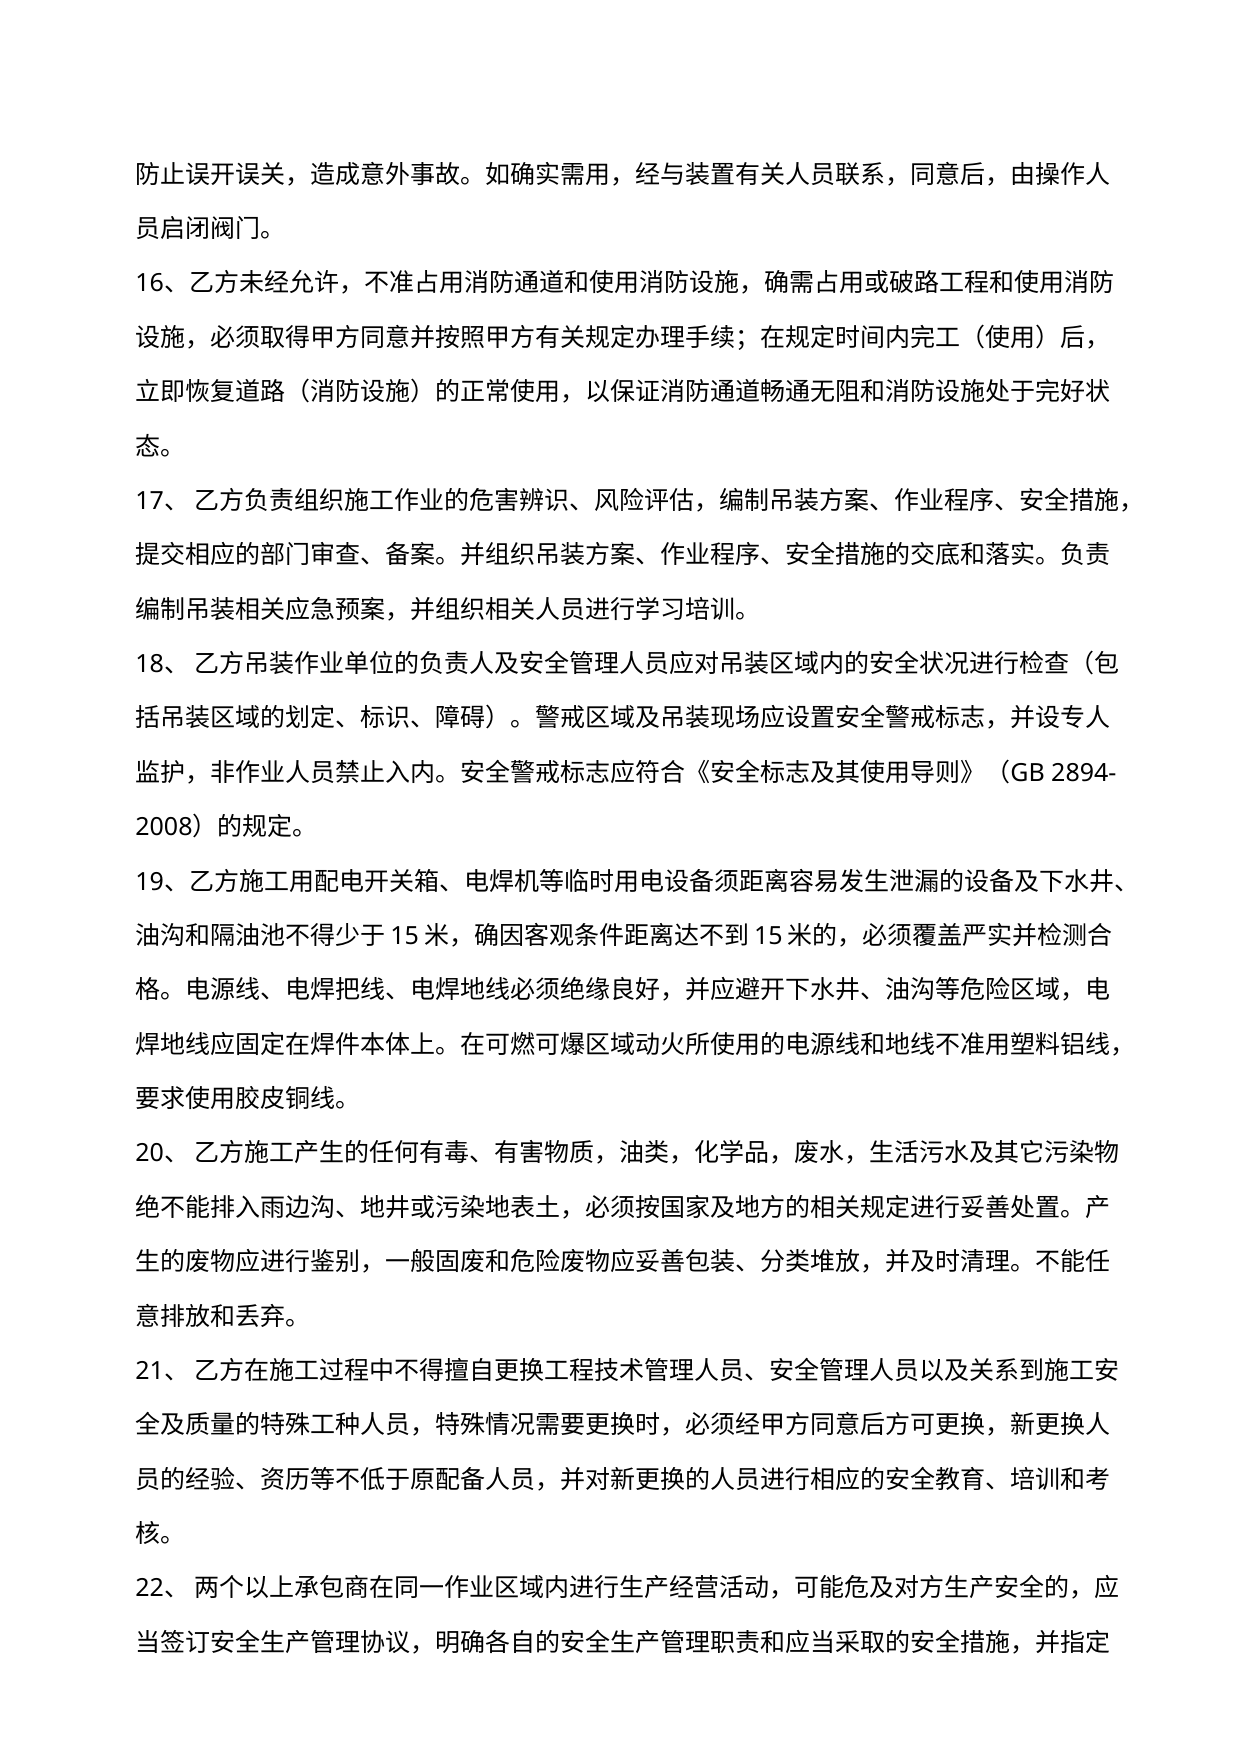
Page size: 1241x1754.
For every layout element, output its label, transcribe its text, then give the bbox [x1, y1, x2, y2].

text 19、乙方施工用配电开关箱、电焊机等临时用电设备须距离容易发生泄漏的设备及下水井、油沟和隔油池不得少于15米，确因客观条件距离达不到15米的，必须覆盖严实并检测合格。电源线、电焊把线、电焊地线必须绝缘良好，并应避开下水井、油沟等危险区域，电焊地线应固定在焊件本体上。在可燃可爆区域动火所使用的电源线和地线不准用塑料铝线，要求使用胶皮铜线。 [135, 861, 1123, 1115]
text 16、乙方未经允许，不准占用消防通道和使用消防设施，确需占用或破路工程和使用消防设施，必须取得甲方同意并按照甲方有关规定办理手续；在规定时间内完工（使用）后，立即恢复道路（消防设施）的正常使用，以保证消防通道畅通无阻和消防设施处于完好状态。 [135, 263, 1123, 462]
text 21、 乙方在施工过程中不得擅自更换工程技术管理人员、安全管理人员以及关系到施工安全及质量的特殊工种人员，特殊情况需要更换时，必须经甲方同意后方可更换，新更换人员的经验、资历等不低于原配备人员，并对新更换的人员进行相应的安全教育、培训和考核。 [135, 1350, 1123, 1550]
text 17、 乙方负责组织施工作业的危害辨识、风险评估，编制吊装方案、作业程序、安全措施，提交相应的部门审查、备案。并组织吊装方案、作业程序、安全措施的交底和落实。负责编制吊装相关应急预案，并组织相关人员进行学习培训。 [135, 480, 1123, 625]
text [135, 1568, 1123, 1658]
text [135, 154, 1123, 245]
text 18、 乙方吊装作业单位的负责人及安全管理人员应对吊装区域内的安全状况进行检查（包括吊装区域的划定、标识、障碍）。警戒区域及吊装现场应设置安全警戒标志，并设专人监护，非作业人员禁止入内。安全警戒标志应符合《安全标志及其使用导则》（GB 2894-2008）的规定。 [135, 643, 1123, 843]
text 20、 乙方施工产生的任何有毒、有害物质，油类，化学品，废水，生活污水及其它污染物绝不能排入雨边沟、地井或污染地表土，必须按国家及地方的相关规定进行妥善处置。产生的废物应进行鉴别，一般固废和危险废物应妥善包装、分类堆放，并及时清理。不能任意排放和丢弃。 [135, 1133, 1123, 1332]
